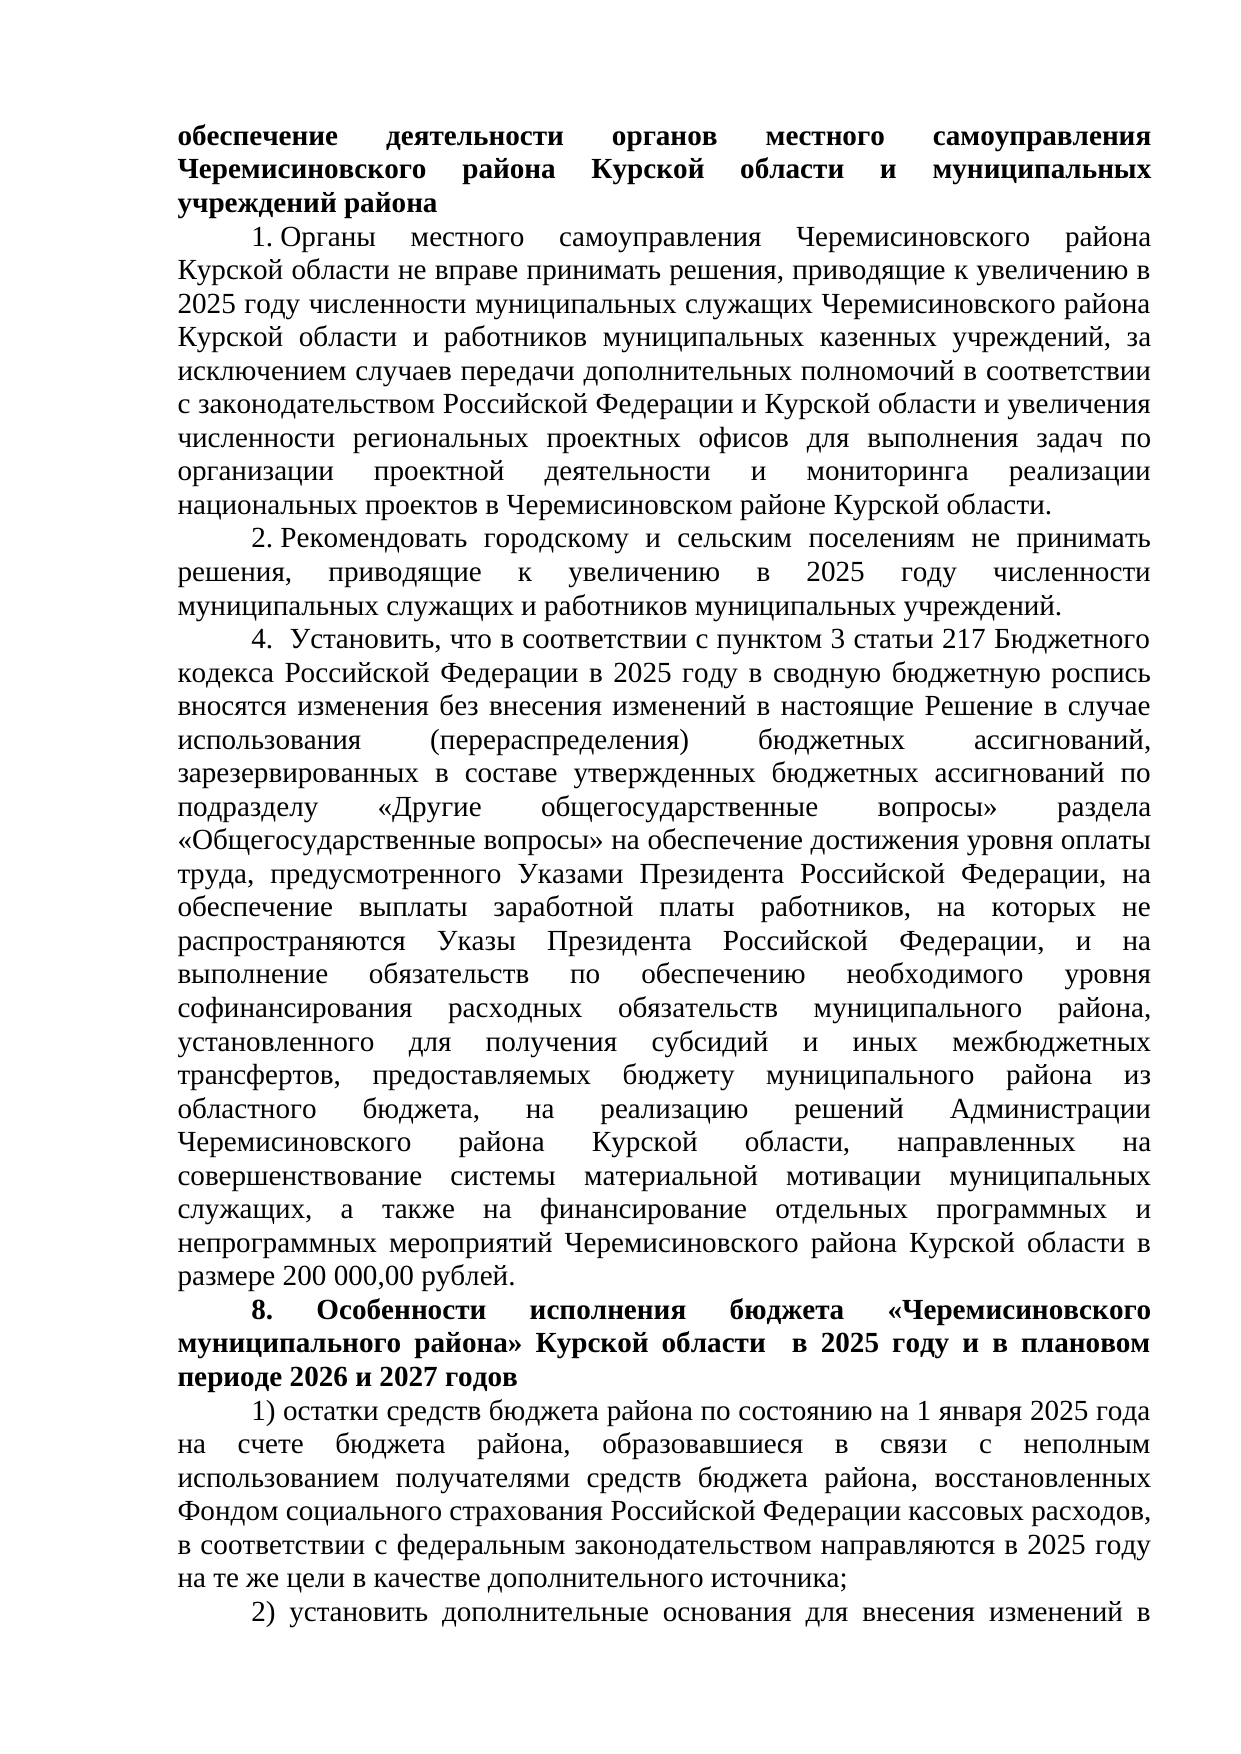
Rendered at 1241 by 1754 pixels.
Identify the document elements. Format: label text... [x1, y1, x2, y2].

text 2. Рекомендовать городскому и сельским поселениям не принимать решения, приводящие к увеличению в 2025 году численности муниципальных служащих и работников муниципальных учреждений. [177, 521, 1152, 621]
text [177, 1594, 1152, 1627]
text 1) остатки средств бюджета района по состоянию на 1 января 2025 года на счете бюджета района, образовавшиеся в связи с неполным использованием получателями средств бюджета района, восстановленных Фондом социального страхования Российской Федерации кассовых расходов, в соответствии с федеральным законодательством направляются в 2025 году на те же цели в качестве дополнительного источника; [177, 1393, 1152, 1594]
text 1. Органы местного самоуправления Черемисиновского района Курской области не вправе принимать решения, приводящие к увеличению в 2025 году численности муниципальных служащих Черемисиновского района Курской области и работников муниципальных казенных учреждений, за исключением случаев передачи дополнительных полномочий в соответствии с законодательством Российской Федерации и Курской области и увеличения численности региональных проектных офисов для выполнения задач по организации проектной деятельности и мониторинга реализации национальных проектов в Черемисиновском районе Курской области. [177, 219, 1152, 521]
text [177, 118, 1152, 219]
text 8. Особенности исполнения бюджета «Черемисиновского муниципального района» Курской области в 2025 году и в плановом периоде 2026 и 2027 годов [177, 1292, 1152, 1393]
text 4. Установить, что в соответствии с пунктом 3 статьи 217 Бюджетного кодекса Российской Федерации в 2025 году в сводную бюджетную роспись вносятся изменения без внесения изменений в настоящие Решение в случае использования (перераспределения) бюджетных ассигнований, зарезервированных в составе утвержденных бюджетных ассигнований по подразделу «Другие общегосударственные вопросы» раздела «Общегосударственные вопросы» на обеспечение достижения уровня оплаты труда, предусмотренного Указами Президента Российской Федерации, на обеспечение выплаты заработной платы работников, на которых не распространяются Указы Президента Российской Федерации, и на выполнение обязательств по обеспечению необходимого уровня софинансирования расходных обязательств муниципального района, установленного для получения субсидий и иных межбюджетных трансфертов, предоставляемых бюджету муниципального района из областного бюджета, на реализацию решений Администрации Черемисиновского района Курской области, направленных на совершенствование системы материальной мотивации муниципальных служащих, а также на финансирование отдельных программных и непрограммных мероприятий Черемисиновского района Курской области в размере 200 000,00 рублей. [177, 621, 1152, 1292]
